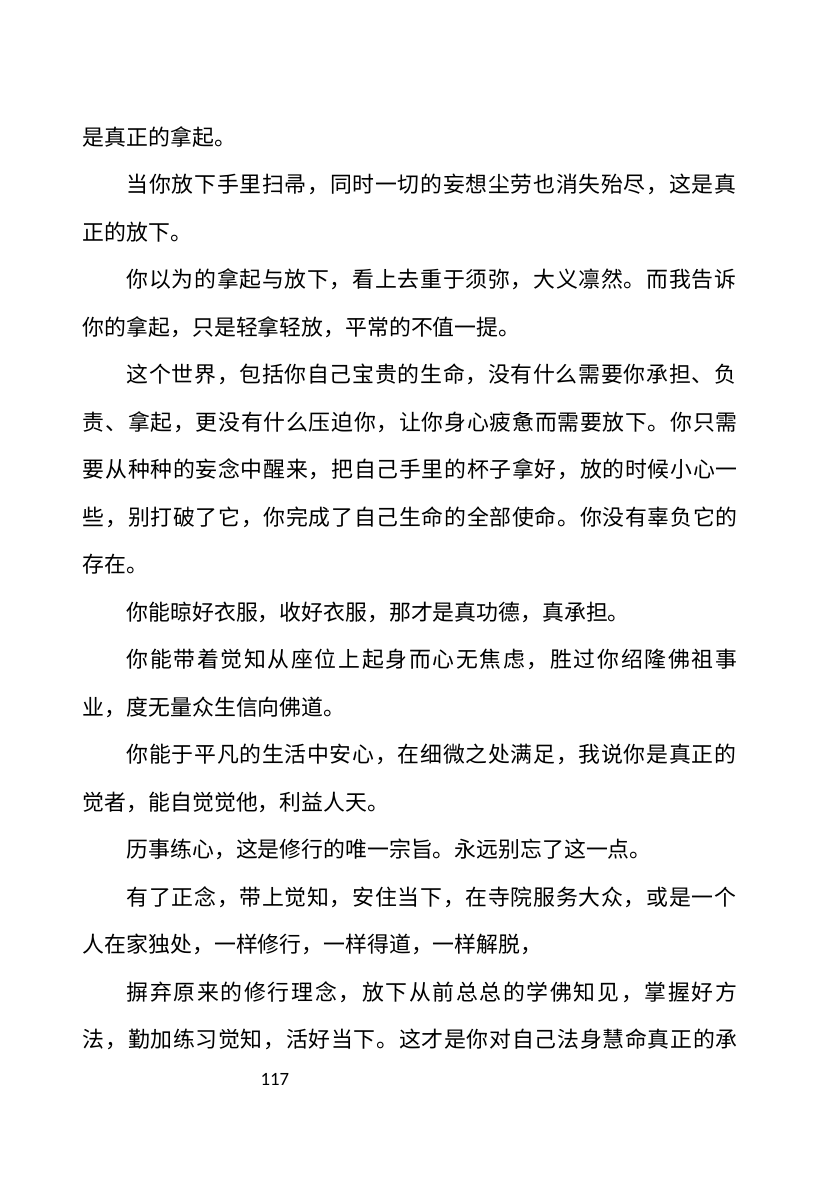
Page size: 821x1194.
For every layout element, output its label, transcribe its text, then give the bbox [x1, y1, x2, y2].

text 这个世界，包括你自己宝贵的生命，没有什么需要你承担、负责、拿起，更没有什么压迫你，让你身心疲惫而需要放下。你只需要从种种的妄念中醒来，把自己手里的杯子拿好，放的时候小心一些，别打破了它，你完成了自己生命的全部使命。你没有辜负它的存在。 [83, 357, 738, 579]
text 你能带着觉知从座位上起身而心无焦虑，胜过你绍隆佛祖事业，度无量众生信向佛道。 [83, 642, 738, 722]
text 有了正念，带上觉知，安住当下，在寺院服务大众，或是一个人在家独处，一样修行，一样得道，一样解脱， [83, 880, 738, 959]
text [83, 120, 738, 152]
text 当你放下手里扫帚，同时一切的妄想尘劳也消失殆尽，这是真正的放下。 [83, 167, 738, 247]
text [83, 975, 738, 1054]
text 你以为的拿起与放下，看上去重于须弥，大义凛然。而我告诉你的拿起，只是轻拿轻放，平常的不值一提。 [83, 262, 738, 342]
text 你能于平凡的生活中安心，在细微之处满足，我说你是真正的觉者，能自觉觉他，利益人天。 [83, 737, 738, 817]
text 历事练心，这是修行的唯一宗旨。永远别忘了这一点。 [83, 832, 738, 864]
text 你能晾好衣服，收好衣服，那才是真功德，真承担。 [83, 595, 738, 627]
